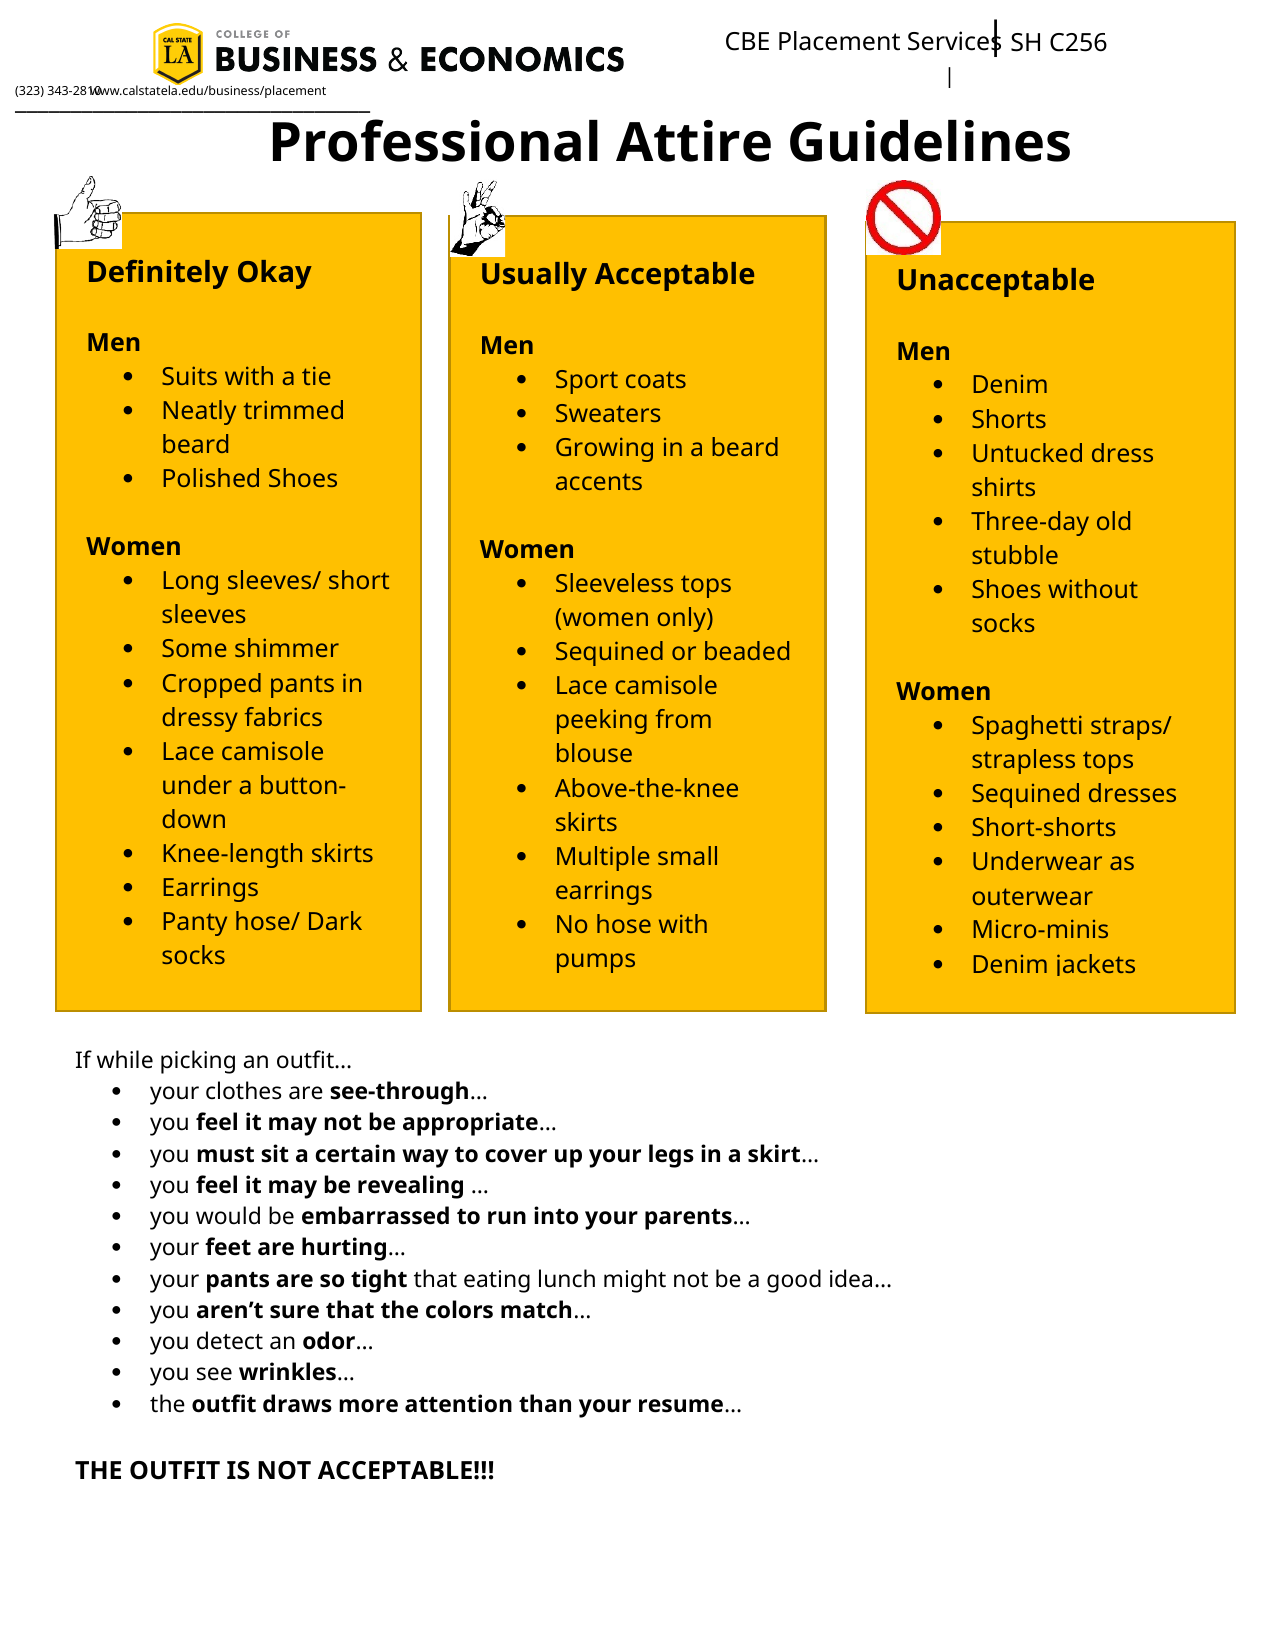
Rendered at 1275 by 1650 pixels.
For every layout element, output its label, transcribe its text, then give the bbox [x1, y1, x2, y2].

list your pants are so tight that eating lunch might not be a good idea… [112, 1263, 1200, 1294]
text If while picking an outfit… [75, 1044, 1200, 1075]
list you would be embarrassed to run into your parents… [112, 1200, 1200, 1231]
list Professional Attire Guidelines [75, 103, 1200, 177]
list you aren’t sure that the colors match… [112, 1294, 1200, 1325]
list the outfit draws more attention than your resume… [112, 1388, 1200, 1419]
picture [866, 180, 941, 255]
text THE OUTFIT IS NOT ACCEPTABLE!!! [75, 1453, 1200, 1487]
list you feel it may not be appropriate… [112, 1106, 1200, 1138]
list you must sit a certain way to cover up your legs in a skirt… [112, 1138, 1200, 1169]
picture [448, 179, 505, 255]
picture [153, 23, 624, 85]
list your feet are hurting… [112, 1231, 1200, 1263]
list you detect an odor… [112, 1325, 1200, 1356]
list you see wrinkles… [112, 1356, 1200, 1388]
list your clothes are see-through… [112, 1075, 1200, 1106]
picture [50, 176, 122, 248]
list you feel it may be revealing … [112, 1169, 1200, 1200]
